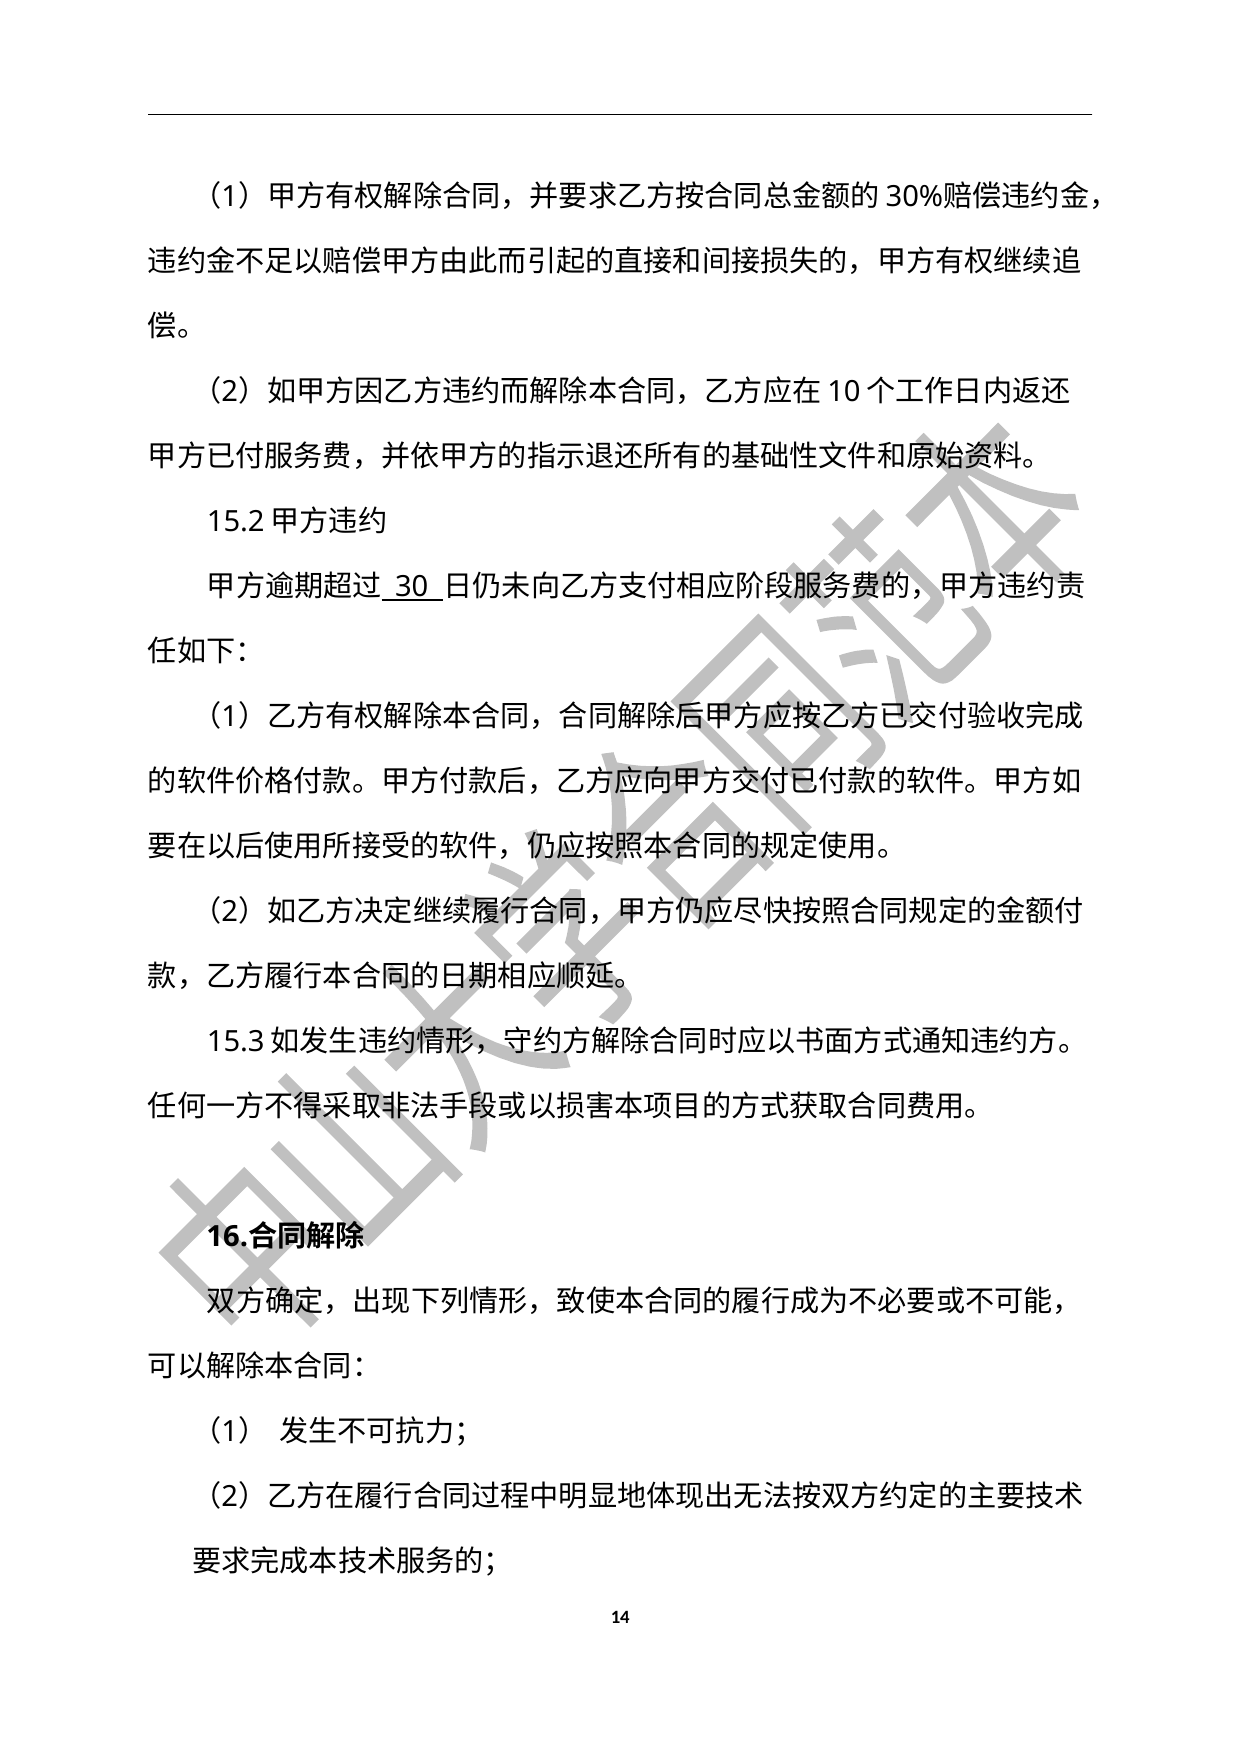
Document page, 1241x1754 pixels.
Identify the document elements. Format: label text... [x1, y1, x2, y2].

text （1）甲方有权解除合同，并要求乙方按合同总金额的30%赔偿违约金，违约金不足以赔偿甲方由此而引起的直接和间接损失的，甲方有权继续追偿。 [148, 161, 1092, 356]
text （1）乙方有权解除本合同，合同解除后甲方应按乙方已交付验收完成的软件价格付款。甲方付款后，乙方应向甲方交付已付款的软件。甲方如要在以后使用所接受的软件，仍应按照本合同的规定使用。 [148, 681, 1092, 876]
text （2）如乙方决定继续履行合同，甲方仍应尽快按照合同规定的金额付款，乙方履行本合同的日期相应顺延。 [148, 876, 1092, 1006]
text （2）乙方在履行合同过程中明显地体现出无法按双方约定的主要技术要求完成本技术服务的； [192, 1461, 1092, 1591]
text 甲方逾期超过日仍未向乙方支付相应阶段服务费的，甲方违约责任如下： [148, 551, 1092, 681]
text 15.2甲方违约 [148, 486, 1092, 551]
text （2）如甲方因乙方违约而解除本合同，乙方应在10个工作日内返还甲方已付服务费，并依甲方的指示退还所有的基础性文件和原始资料。 [148, 356, 1092, 486]
list 发生不可抗力； [192, 1396, 1092, 1461]
text 双方确定，出现下列情形，致使本合同的履行成为不必要或不可能，可以解除本合同： [148, 1266, 1092, 1396]
text 15.3如发生违约情形，守约方解除合同时应以书面方式通知违约方。任何一方不得采取非法手段或以损害本项目的方式获取合同费用。 [148, 1006, 1092, 1136]
text 16.合同解除 [148, 1201, 1092, 1266]
